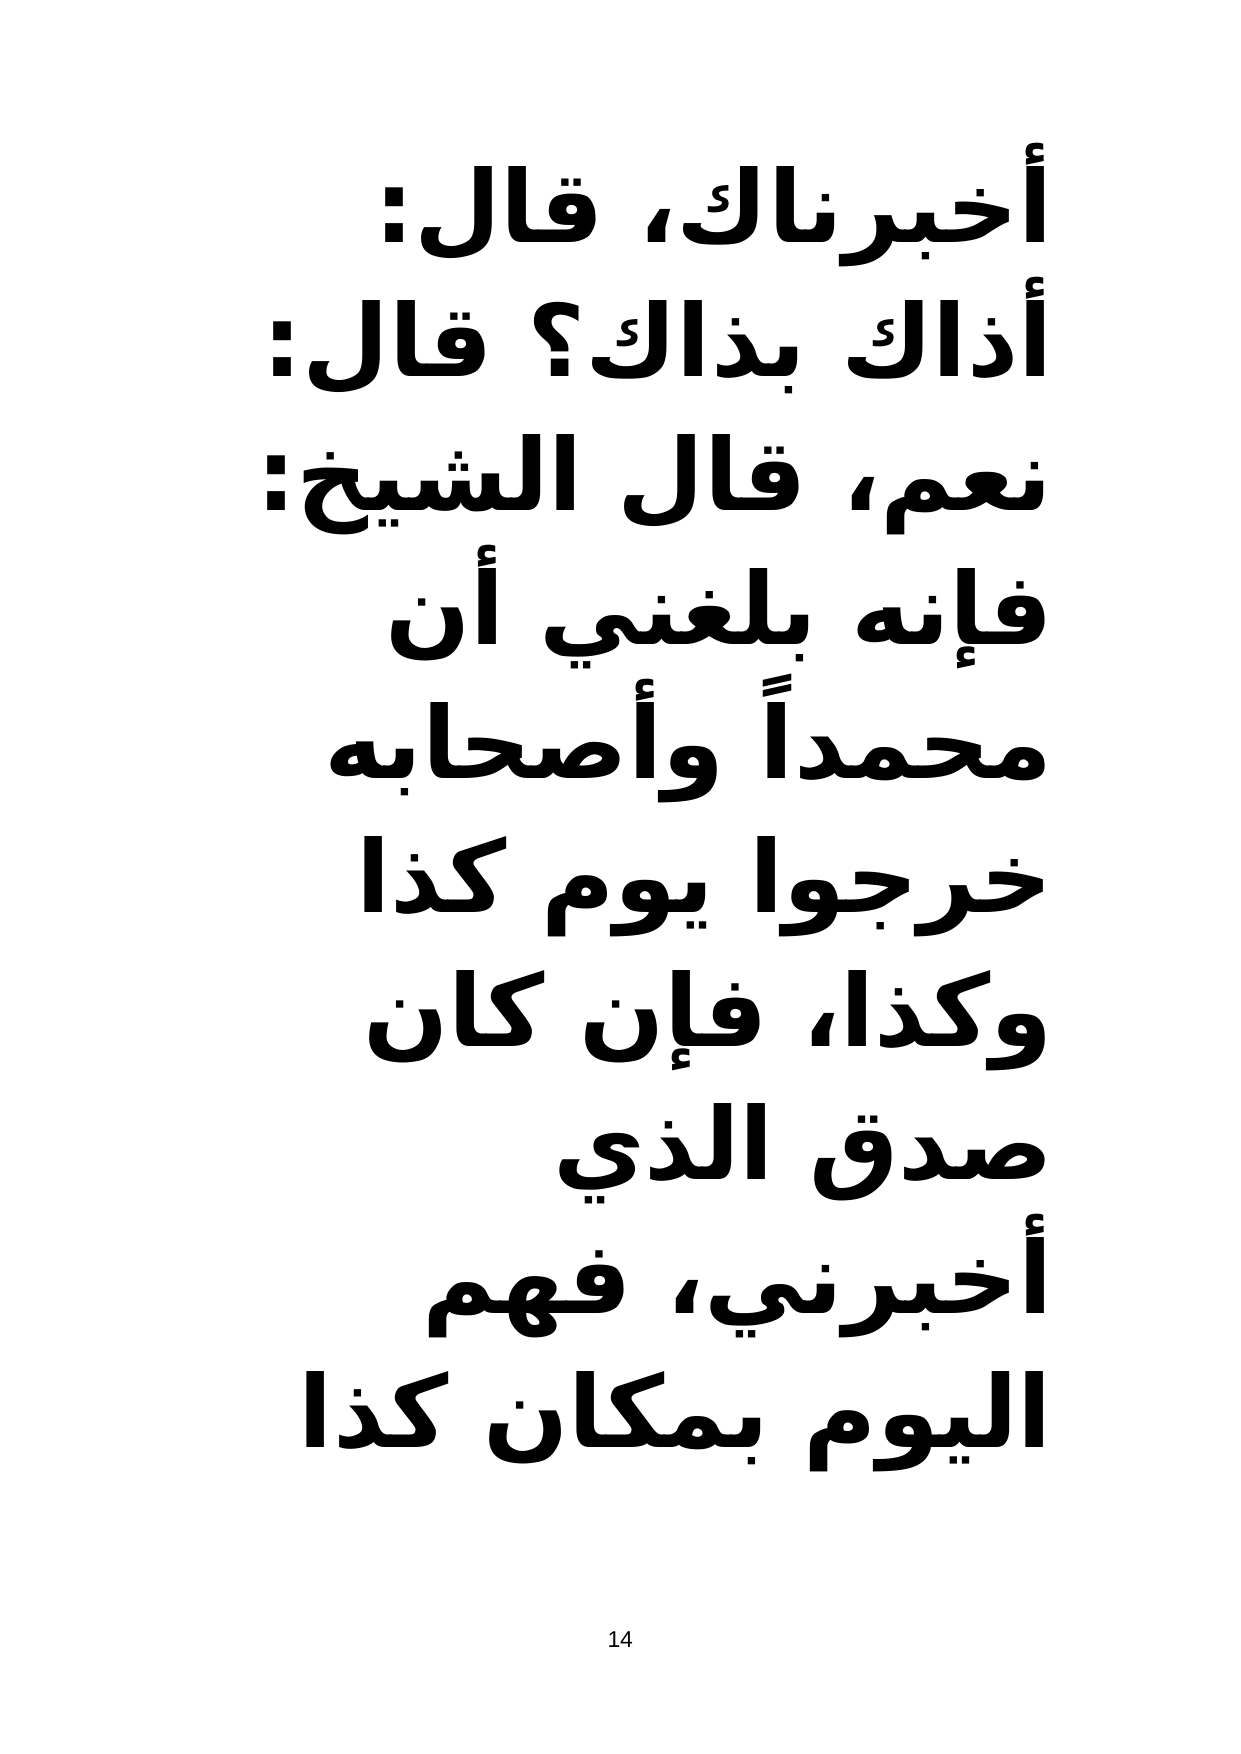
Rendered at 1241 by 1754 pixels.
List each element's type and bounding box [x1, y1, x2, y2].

text [187, 150, 1053, 1471]
